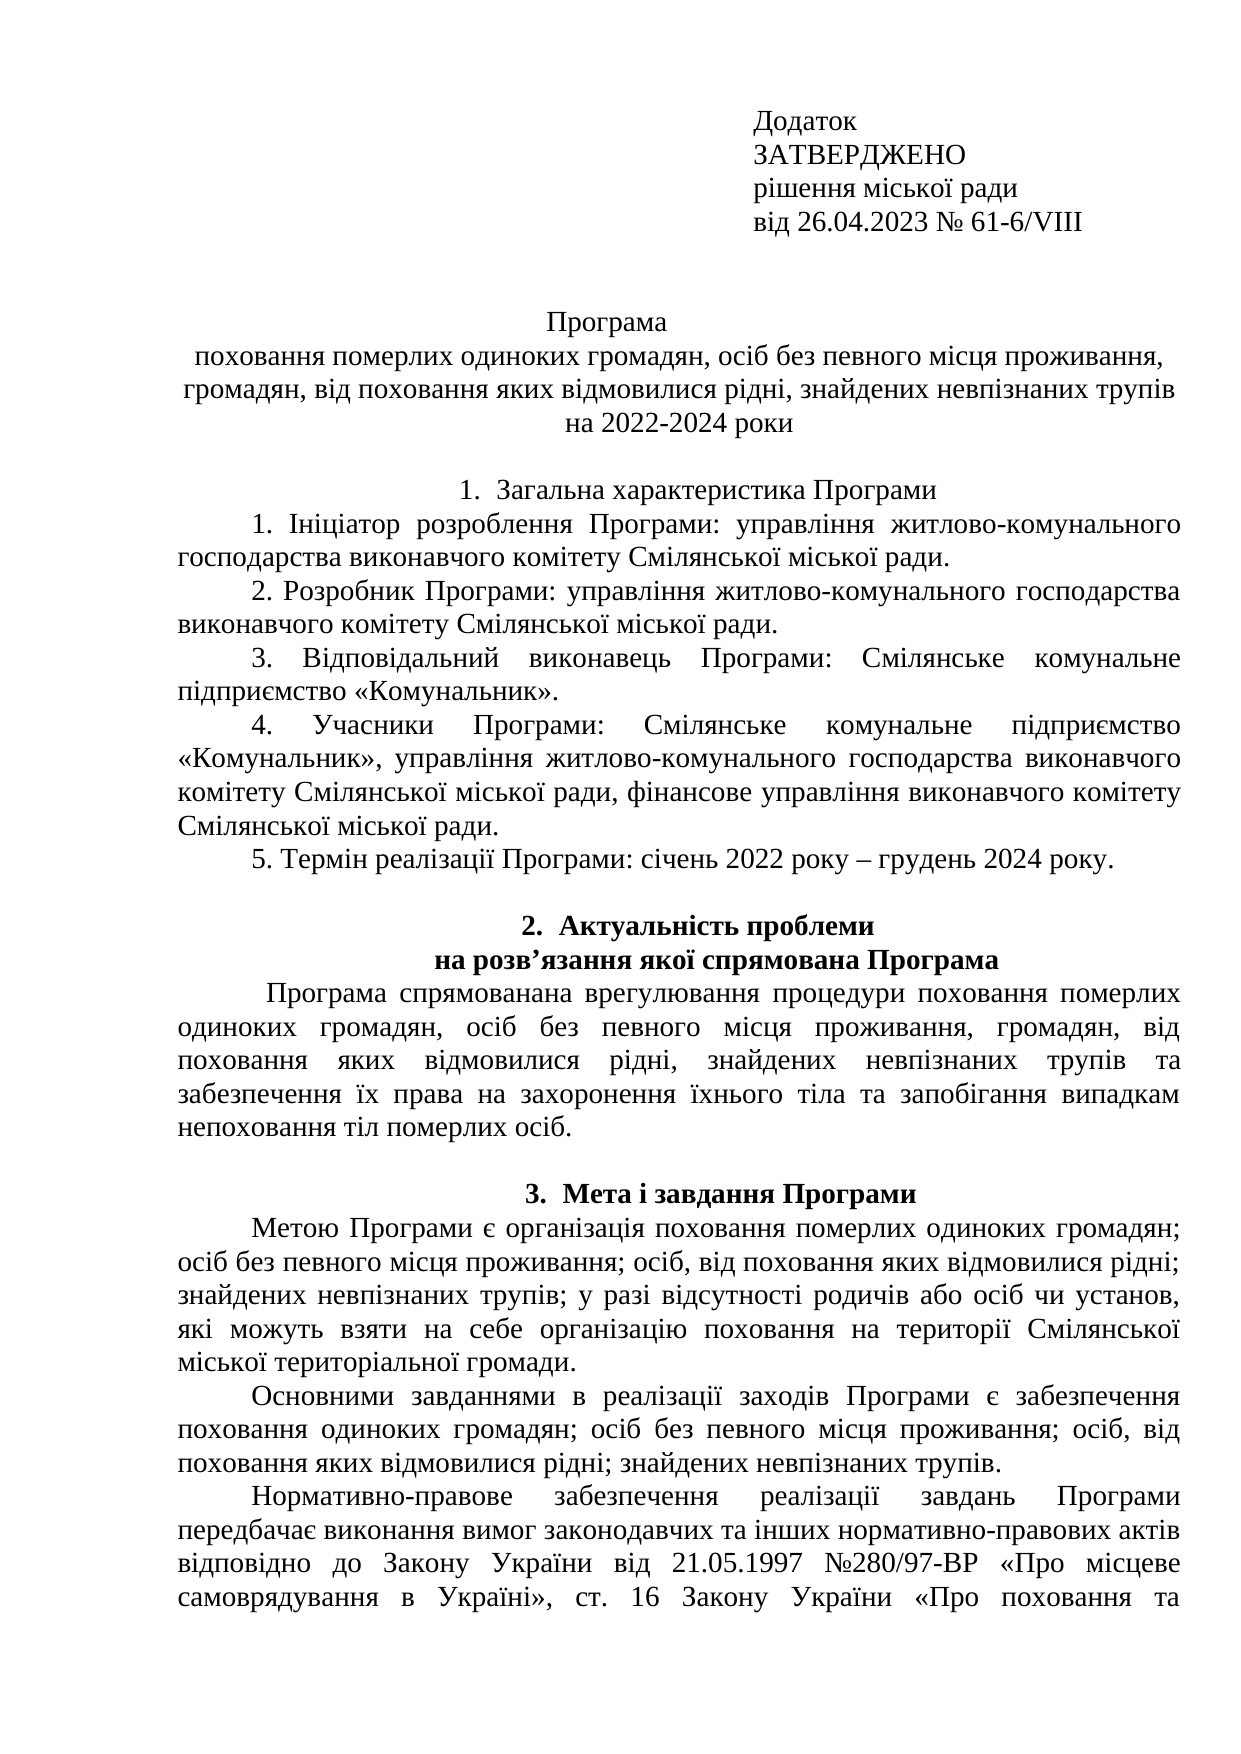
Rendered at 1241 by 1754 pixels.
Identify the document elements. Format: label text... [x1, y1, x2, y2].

text 2. Розробник Програми: управління житлово-комунального господарства виконавчого комітету Смілянської міської ради. [177, 573, 1181, 640]
list Мета і завдання Програми [260, 1177, 1181, 1210]
text 1. Ініціатор розроблення Програми: управління житлово-комунального господарства виконавчого комітету Смілянської міської ради. [177, 506, 1181, 573]
text 3. Відповідальний виконавець Програми: Смілянське комунальне підприємство «Комунальник». [177, 640, 1181, 707]
text Метою Програми є організація поховання померлих одиноких громадян; осіб без певного місця проживання; осіб, від поховання яких відмовилися рідні; знайдених невпізнаних трупів; у разі відсутності родичів або осіб чи установ, які можуть взяти на себе організацію поховання на території Смілянської міської територіальної громади. [177, 1210, 1181, 1378]
text ЗАТВЕРДЖЕНО [207, 137, 1181, 170]
subtitle Додаток [207, 103, 1181, 137]
text 5. Термін реалізації Програми: січень 2022 року – грудень 2024 року. [177, 841, 1181, 875]
list Загальна характеристика Програми [215, 472, 1181, 506]
text рішення міської ради [207, 170, 1181, 204]
text 4. Учасники Програми: Смілянське комунальне підприємство «Комунальник», управління житлово-комунального господарства виконавчого комітету Смілянської міської ради, фінансове управління виконавчого комітету Смілянської міської ради. [177, 707, 1181, 841]
text Програма [546, 304, 1187, 338]
text Основними завданнями в реалізації заходів Програми є забезпечення поховання одиноких громадян; осіб без певного місця проживання; осіб, від поховання яких відмовилися рідні; знайдених невпізнаних трупів. [177, 1378, 1181, 1478]
text поховання померлих одиноких громадян, осіб без певного місця проживання, громадян, від поховання яких відмовилися рідні, знайдених невпізнаних трупів на 2022-2024 роки [177, 338, 1181, 439]
text від 26.04.2023 № 61-6/VIII [207, 204, 1187, 237]
list на розв’язання якої спрямована Програма [252, 942, 1181, 975]
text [177, 1478, 1181, 1613]
text Програма спрямованана врегулювання процедури поховання померлих одиноких громадян, осіб без певного місця проживання, громадян, від поховання яких відмовилися рідні, знайдених невпізнаних трупів та забезпечення їх права на захоронення їхнього тіла та запобігання випадкам непоховання тіл померлих осіб. [177, 975, 1181, 1143]
list Актуальність проблеми [215, 908, 1181, 942]
